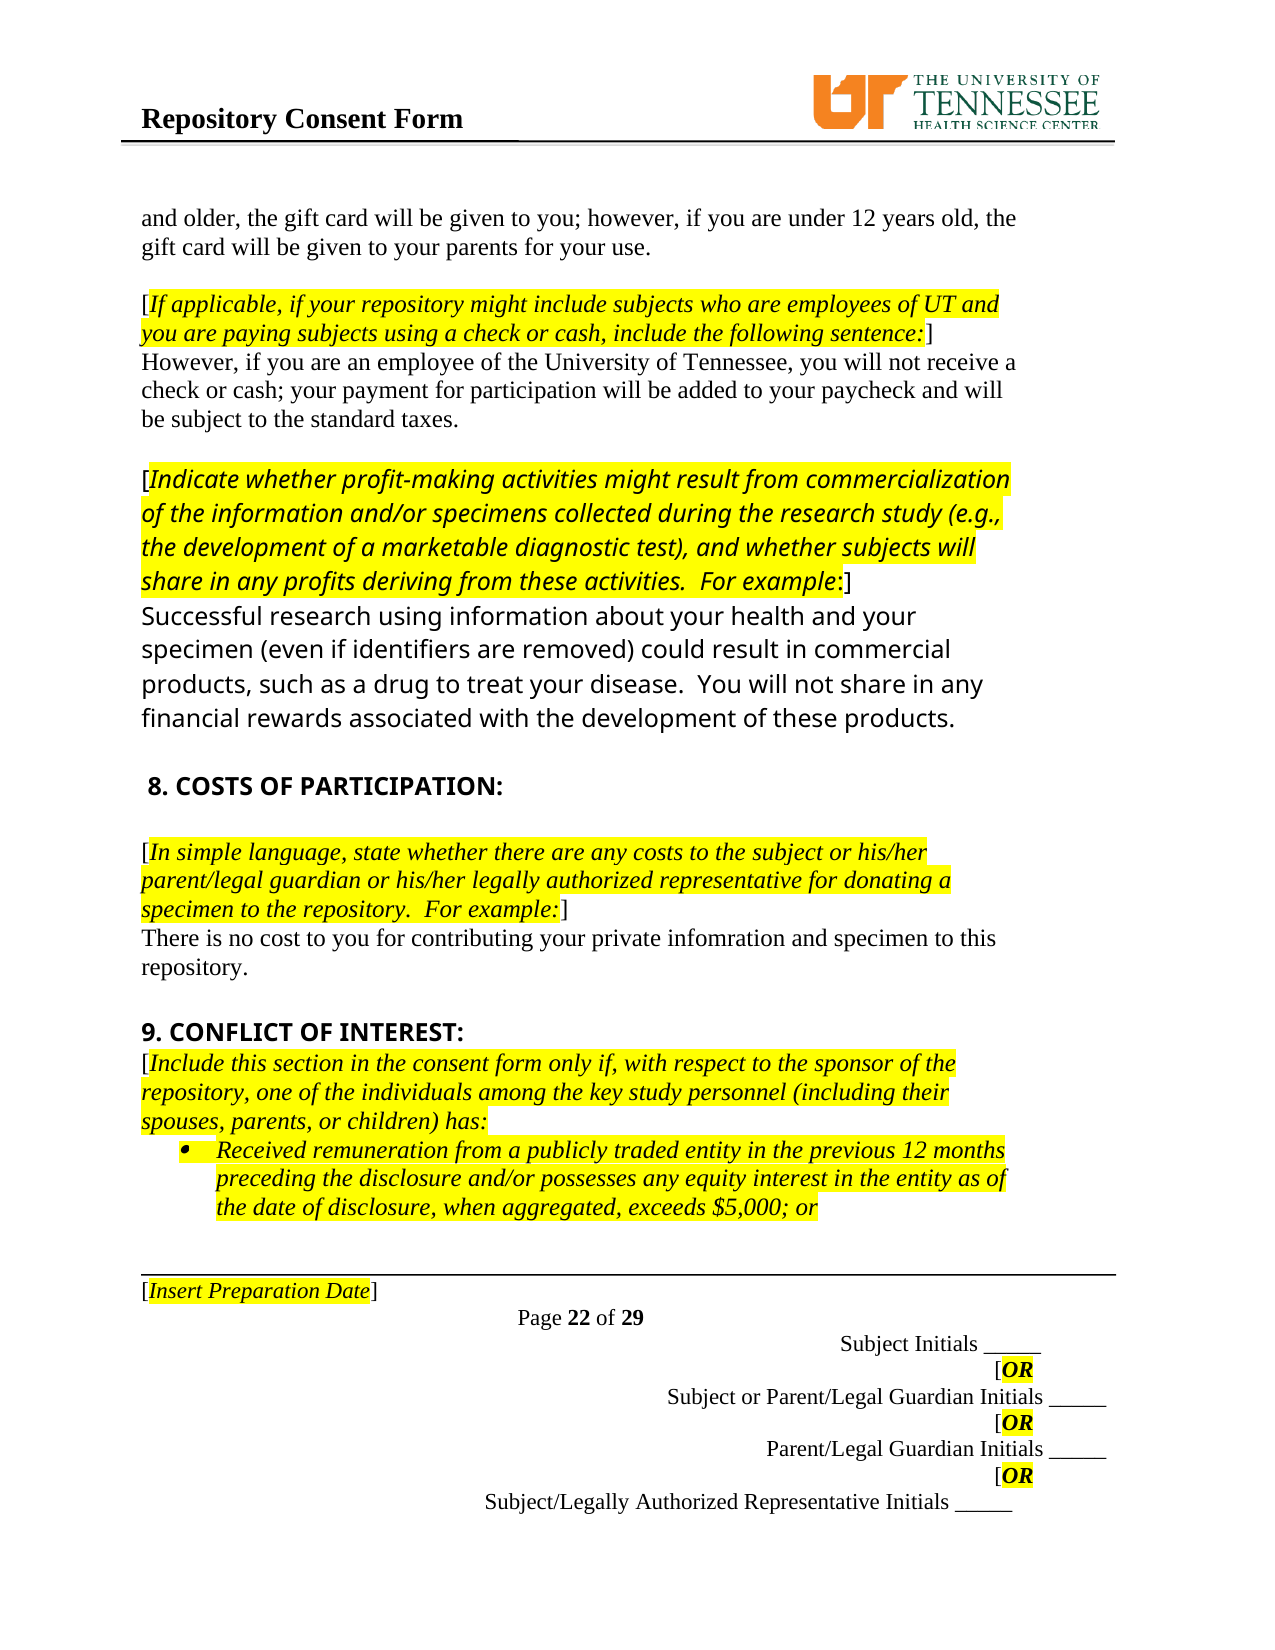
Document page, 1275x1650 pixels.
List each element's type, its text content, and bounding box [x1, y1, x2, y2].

text 8. COSTS OF PARTICIPATION: [141, 768, 1020, 802]
text [Include this section in the consent form only if, with respect to the sponsor of the repository, one of the individuals among the key study personnel (including their spouses, parents, or children) has: [141, 1048, 1020, 1135]
text [In simple language, state whether there are any costs to the subject or his/her parent/legal guardian or his/her legally authorized representative for donating a specimen to the repository. For example:] [560, 837, 1020, 923]
text 9. CONFLICT OF INTEREST: [141, 1014, 1020, 1048]
text Successful research using information about your health and your specimen (even if identifiers are removed) could result in commercial products, such as a drug to treat your disease. You will not share in any financial rewards associated with the development of these products. [141, 598, 1020, 734]
text [Indicate whether profit-making activities might result from commercialization of the information and/or specimens collected during the research study (e.g., the development of a marketable diagnostic test), and whether subjects will share in any profits deriving from these activities. For example:] [843, 462, 1020, 598]
list Received remuneration from a publicly traded entity in the previous 12 months preceding the disclosure and/or possesses any equity interest in the entity as of the date of disclosure, when aggregated, exceeds $5,000; or [178, 1135, 1020, 1221]
text There is no cost to you for contributing your private infomration and specimen to this repository. [141, 923, 1020, 980]
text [141, 203, 1020, 261]
text However, if you are an employee of the University of Tennessee, you will not receive a check or cash; your payment for participation will be added to your paycheck and will be subject to the standard taxes. [141, 347, 1020, 433]
